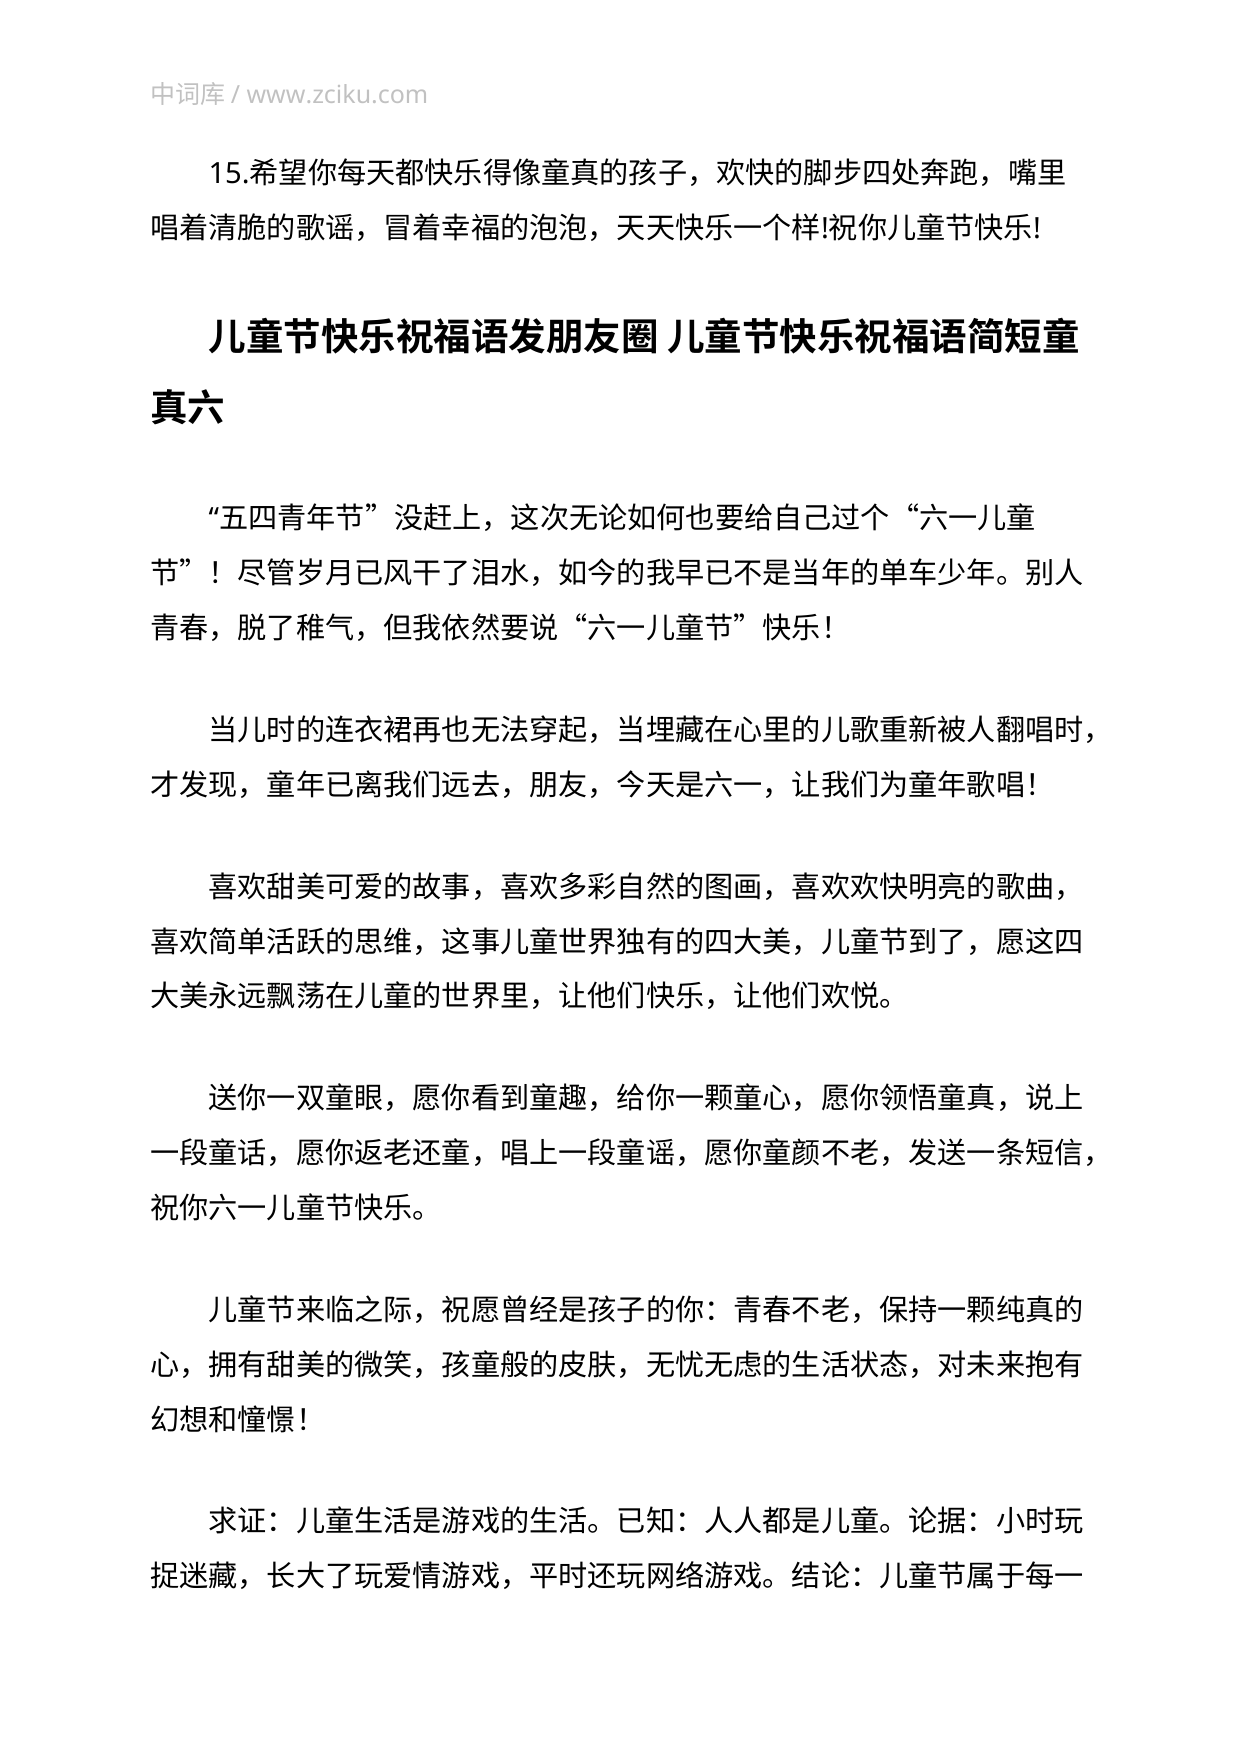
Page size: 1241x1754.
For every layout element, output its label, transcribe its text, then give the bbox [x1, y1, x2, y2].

text “五四青年节”没赶上，这次无论如何也要给自己过个“六一儿童节”！尽管岁月已风干了泪水，如今的我早已不是当年的单车少年。别人青春，脱了稚气，但我依然要说“六一儿童节”快乐！ [150, 495, 1090, 647]
text 当儿时的连衣裙再也无法穿起，当埋藏在心里的儿歌重新被人翻唱时，才发现，童年已离我们远去，朋友，今天是六一，让我们为童年歌唱！ [150, 707, 1090, 804]
text 儿童节来临之际，祝愿曾经是孩子的你：青春不老，保持一颗纯真的心，拥有甜美的微笑，孩童般的皮肤，无忧无虑的生活状态，对未来抱有幻想和憧憬！ [150, 1286, 1090, 1438]
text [150, 1498, 1090, 1595]
text 喜欢甜美可爱的故事，喜欢多彩自然的图画，喜欢欢快明亮的歌曲，喜欢简单活跃的思维，这事儿童世界独有的四大美，儿童节到了，愿这四大美永远飘荡在儿童的世界里，让他们快乐，让他们欢悦。 [150, 863, 1090, 1015]
text 送你一双童眼，愿你看到童趣，给你一颗童心，愿你领悟童真，说上一段童话，愿你返老还童，唱上一段童谣，愿你童颜不老，发送一条短信，祝你六一儿童节快乐。 [150, 1075, 1090, 1227]
text 15.希望你每天都快乐得像童真的孩子，欢快的脚步四处奔跑，嘴里唱着清脆的歌谣，冒着幸福的泡泡，天天快乐一个样!祝你儿童节快乐! [150, 150, 1090, 247]
text 儿童节快乐祝福语发朋友圈 儿童节快乐祝福语简短童真六 [150, 307, 1090, 432]
